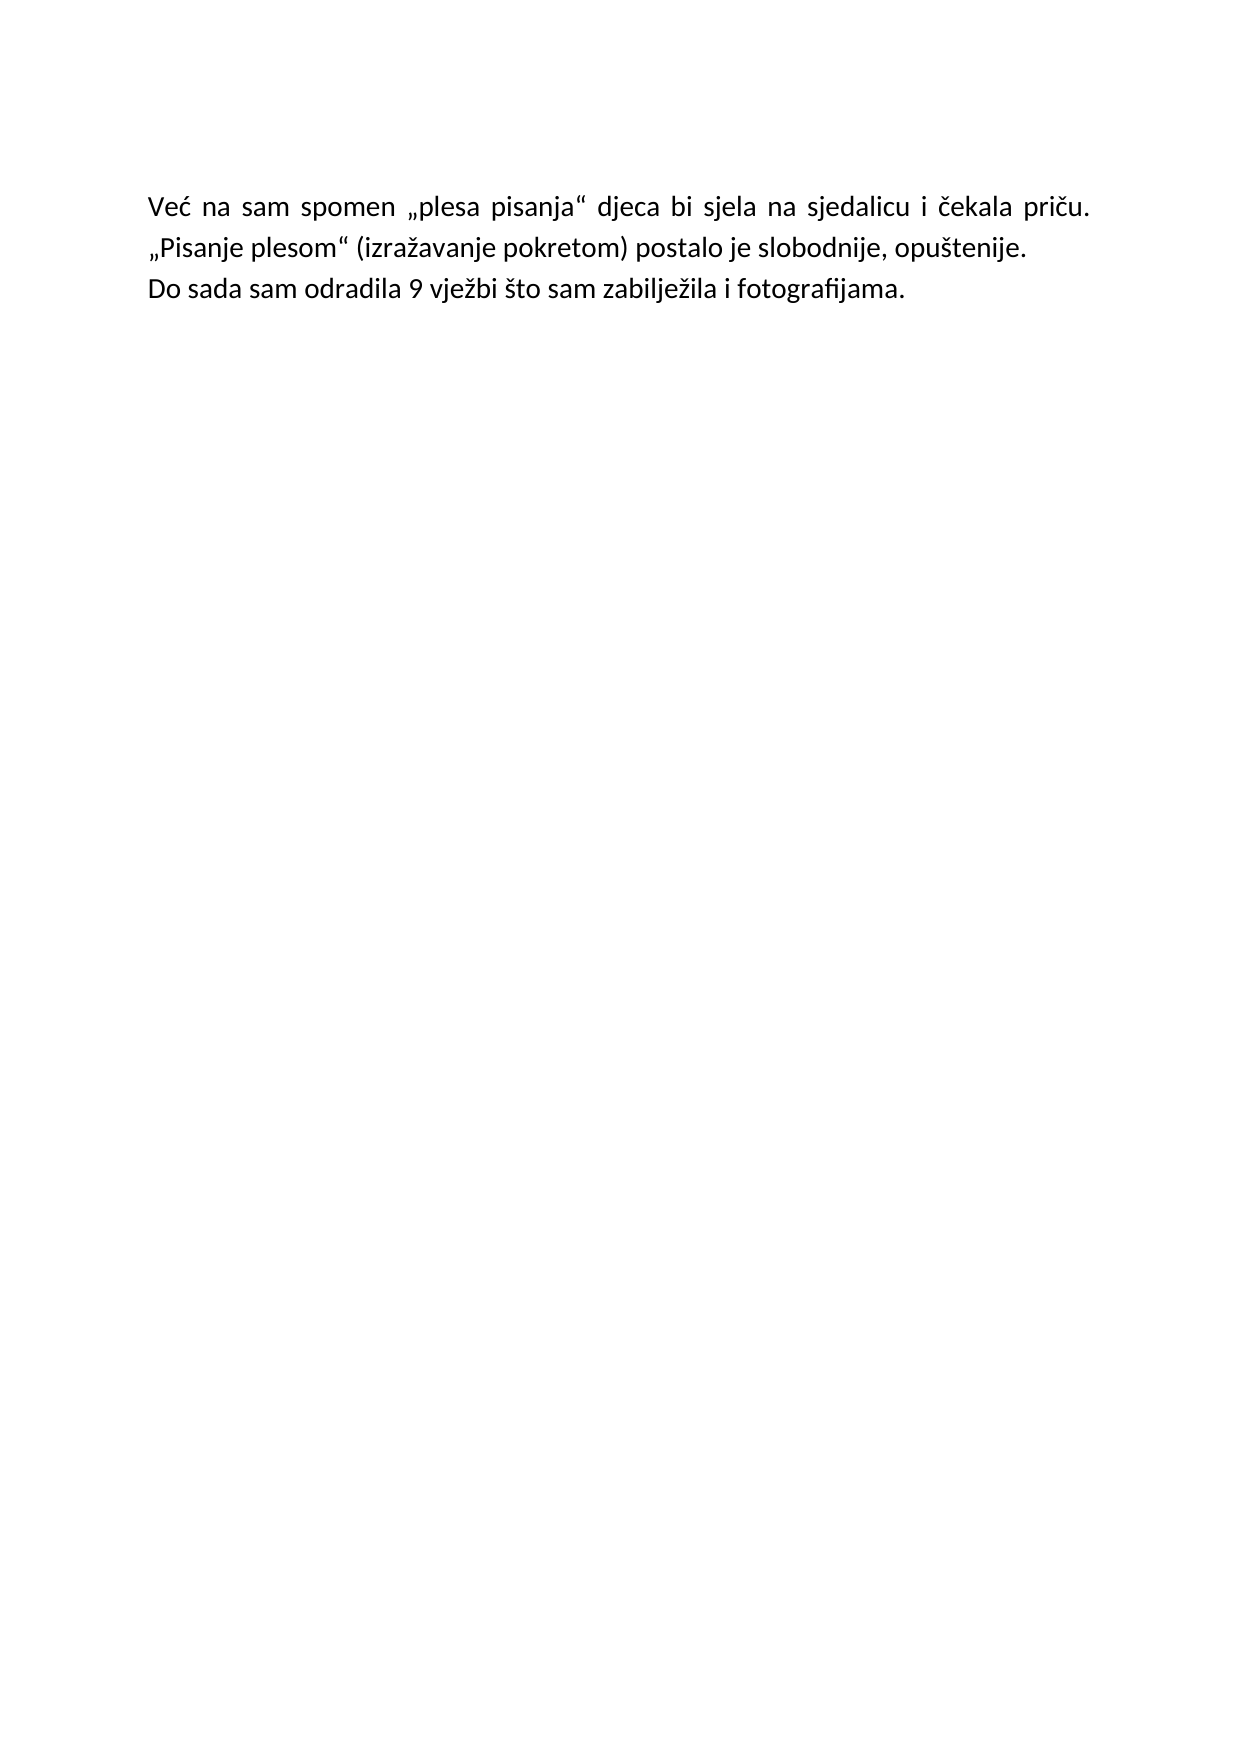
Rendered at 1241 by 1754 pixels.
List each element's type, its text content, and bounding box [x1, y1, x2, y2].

text Do sada sam odradila 9 vježbi što sam zabilježila i fotografijama. [148, 270, 1093, 306]
text Već na sam spomen „plesa pisanja“ djeca bi sjela na sjedalicu i čekala priču. „Pisanje plesom“ (izražavanje pokretom) postalo je slobodnije, opuštenije. [148, 188, 1093, 265]
